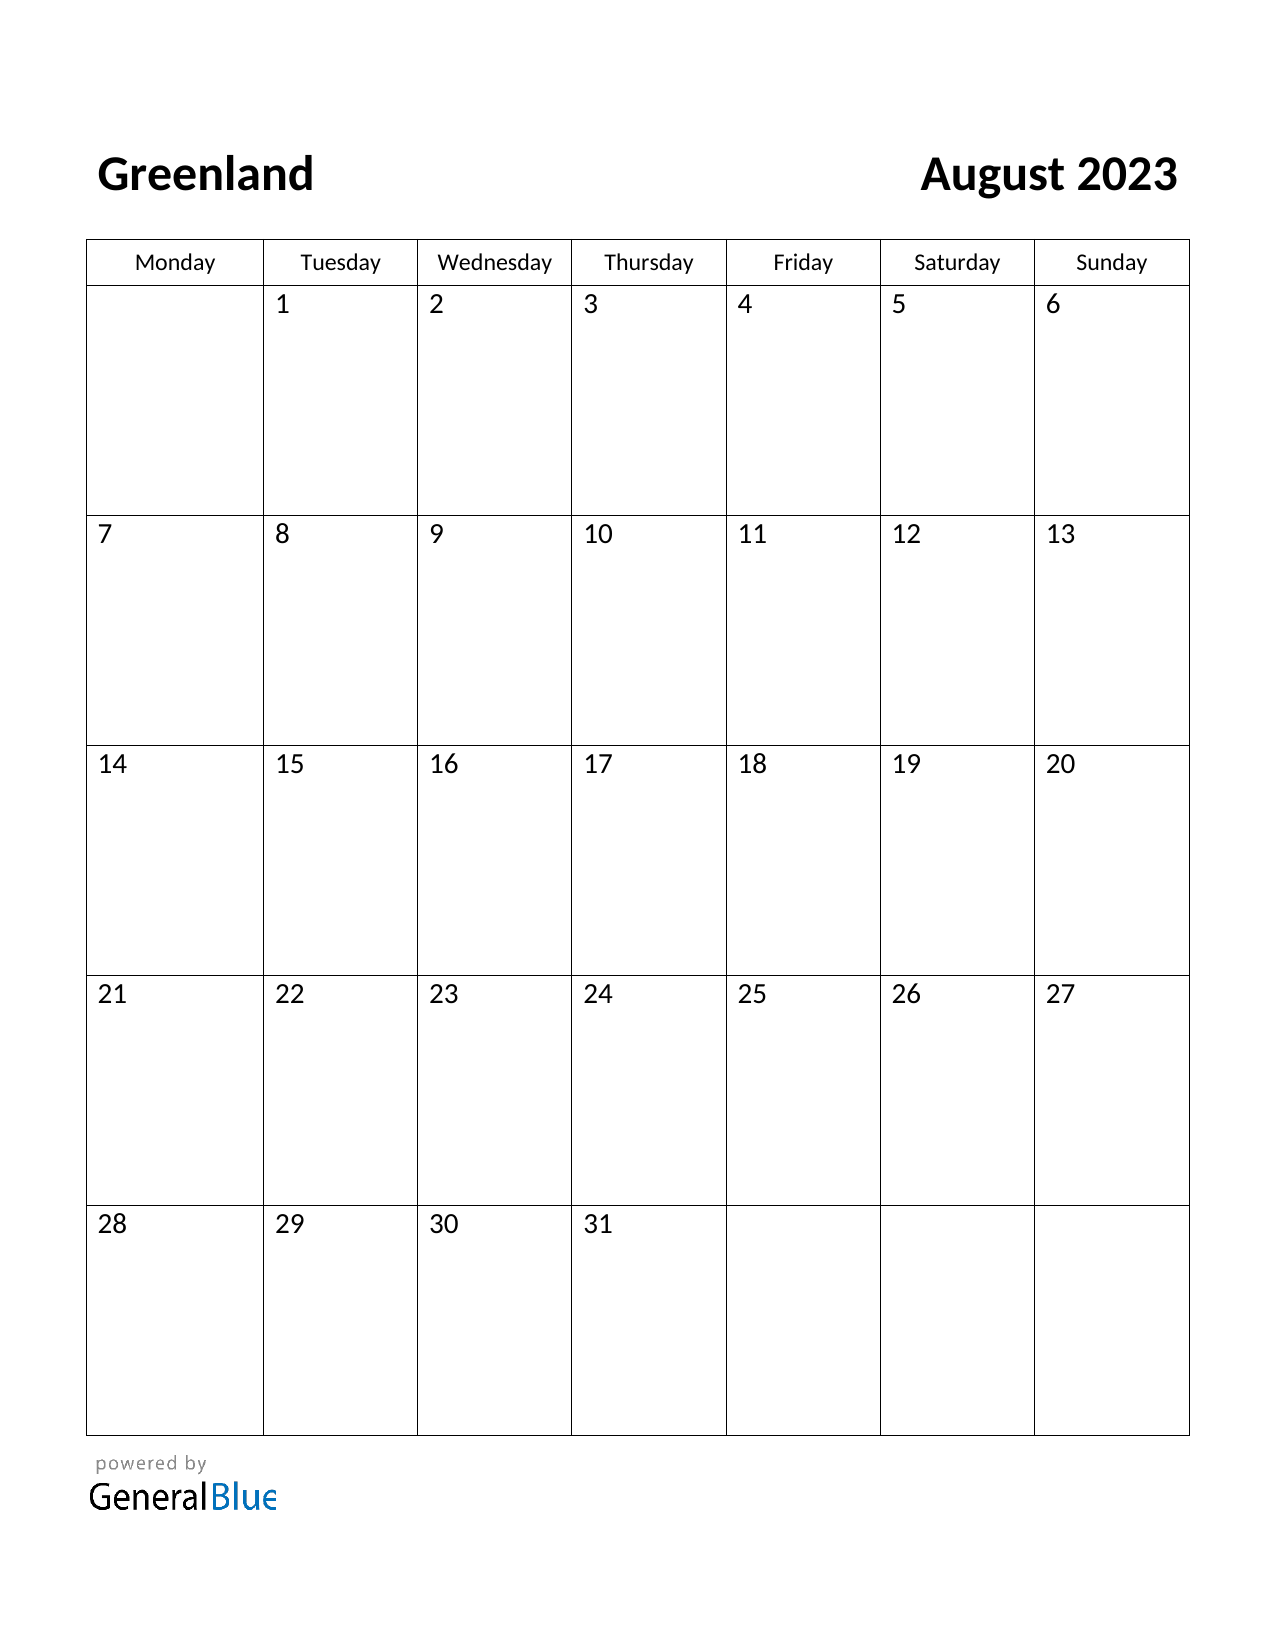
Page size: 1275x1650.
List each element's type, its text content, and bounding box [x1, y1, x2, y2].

table_cell 17 [572, 746, 726, 778]
table_cell [87, 548, 263, 744]
table_cell [1035, 548, 1189, 744]
table_cell 11 [727, 516, 880, 548]
table_cell 6 [1035, 286, 1189, 318]
table_cell [264, 318, 417, 514]
table_cell [87, 1238, 263, 1434]
table_cell [881, 548, 1034, 744]
table_header August 2023 [572, 105, 1189, 239]
table_cell 13 [1035, 516, 1189, 548]
table_cell 15 [264, 746, 417, 778]
table_cell [1035, 1238, 1189, 1434]
table_cell [1035, 318, 1189, 514]
table_cell 22 [264, 976, 417, 1008]
table_cell [86, 1436, 1189, 1534]
table_cell [881, 778, 1034, 974]
table_cell 28 [87, 1206, 263, 1238]
table_cell [727, 1206, 880, 1238]
table_cell 4 [727, 286, 880, 318]
table_cell Friday [727, 240, 880, 284]
table_cell [572, 1238, 726, 1434]
table_cell 30 [418, 1206, 571, 1238]
table_cell 12 [881, 516, 1034, 548]
table_cell [87, 286, 263, 318]
table_cell 27 [1035, 976, 1189, 1008]
table_cell 18 [727, 746, 880, 778]
table_cell [418, 1238, 571, 1434]
table_cell 16 [418, 746, 571, 778]
table_cell Tuesday [264, 240, 417, 284]
table_cell Saturday [881, 240, 1034, 284]
table_cell [881, 1008, 1034, 1204]
table_cell [418, 1008, 571, 1204]
table_cell [418, 318, 571, 514]
table_cell [727, 1008, 880, 1204]
table_cell 3 [572, 286, 726, 318]
table_cell Wednesday [418, 240, 571, 284]
table_cell 31 [572, 1206, 726, 1238]
table_cell 29 [264, 1206, 417, 1238]
table_cell [87, 318, 263, 514]
table_cell [727, 548, 880, 744]
table_cell [572, 778, 726, 974]
table_cell Monday [87, 240, 263, 284]
table_cell 25 [727, 976, 880, 1008]
table_cell 8 [264, 516, 417, 548]
table_cell [1035, 1206, 1189, 1238]
table_cell 23 [418, 976, 571, 1008]
table_cell 7 [87, 516, 263, 548]
table_cell 26 [881, 976, 1034, 1008]
table_cell [264, 1008, 417, 1204]
table_cell 2 [418, 286, 571, 318]
table_cell [264, 548, 417, 744]
table_cell [418, 778, 571, 974]
table_cell 9 [418, 516, 571, 548]
table_cell [264, 1238, 417, 1434]
table_cell [727, 778, 880, 974]
table_cell 5 [881, 286, 1034, 318]
table_cell [418, 548, 571, 744]
table_cell 21 [87, 976, 263, 1008]
table_cell Thursday [572, 240, 726, 284]
table_cell 20 [1035, 746, 1189, 778]
table_cell [87, 778, 263, 974]
table_cell [727, 318, 880, 514]
table_cell [881, 1238, 1034, 1434]
table_cell 14 [87, 746, 263, 778]
table_cell [87, 1008, 263, 1204]
table_cell 1 [264, 286, 417, 318]
table_cell [572, 548, 726, 744]
table_cell [727, 1238, 880, 1434]
table_cell [881, 1206, 1034, 1238]
table_cell 10 [572, 516, 726, 548]
table_cell [572, 1008, 726, 1204]
table_cell [264, 778, 417, 974]
table_cell [1035, 1008, 1189, 1204]
table_cell 24 [572, 976, 726, 1008]
table_cell 19 [881, 746, 1034, 778]
picture [88, 1452, 276, 1515]
table_cell [881, 318, 1034, 514]
table_cell Sunday [1035, 240, 1189, 284]
table_cell [572, 318, 726, 514]
table_header Greenland [86, 105, 572, 239]
table_cell [1035, 778, 1189, 974]
